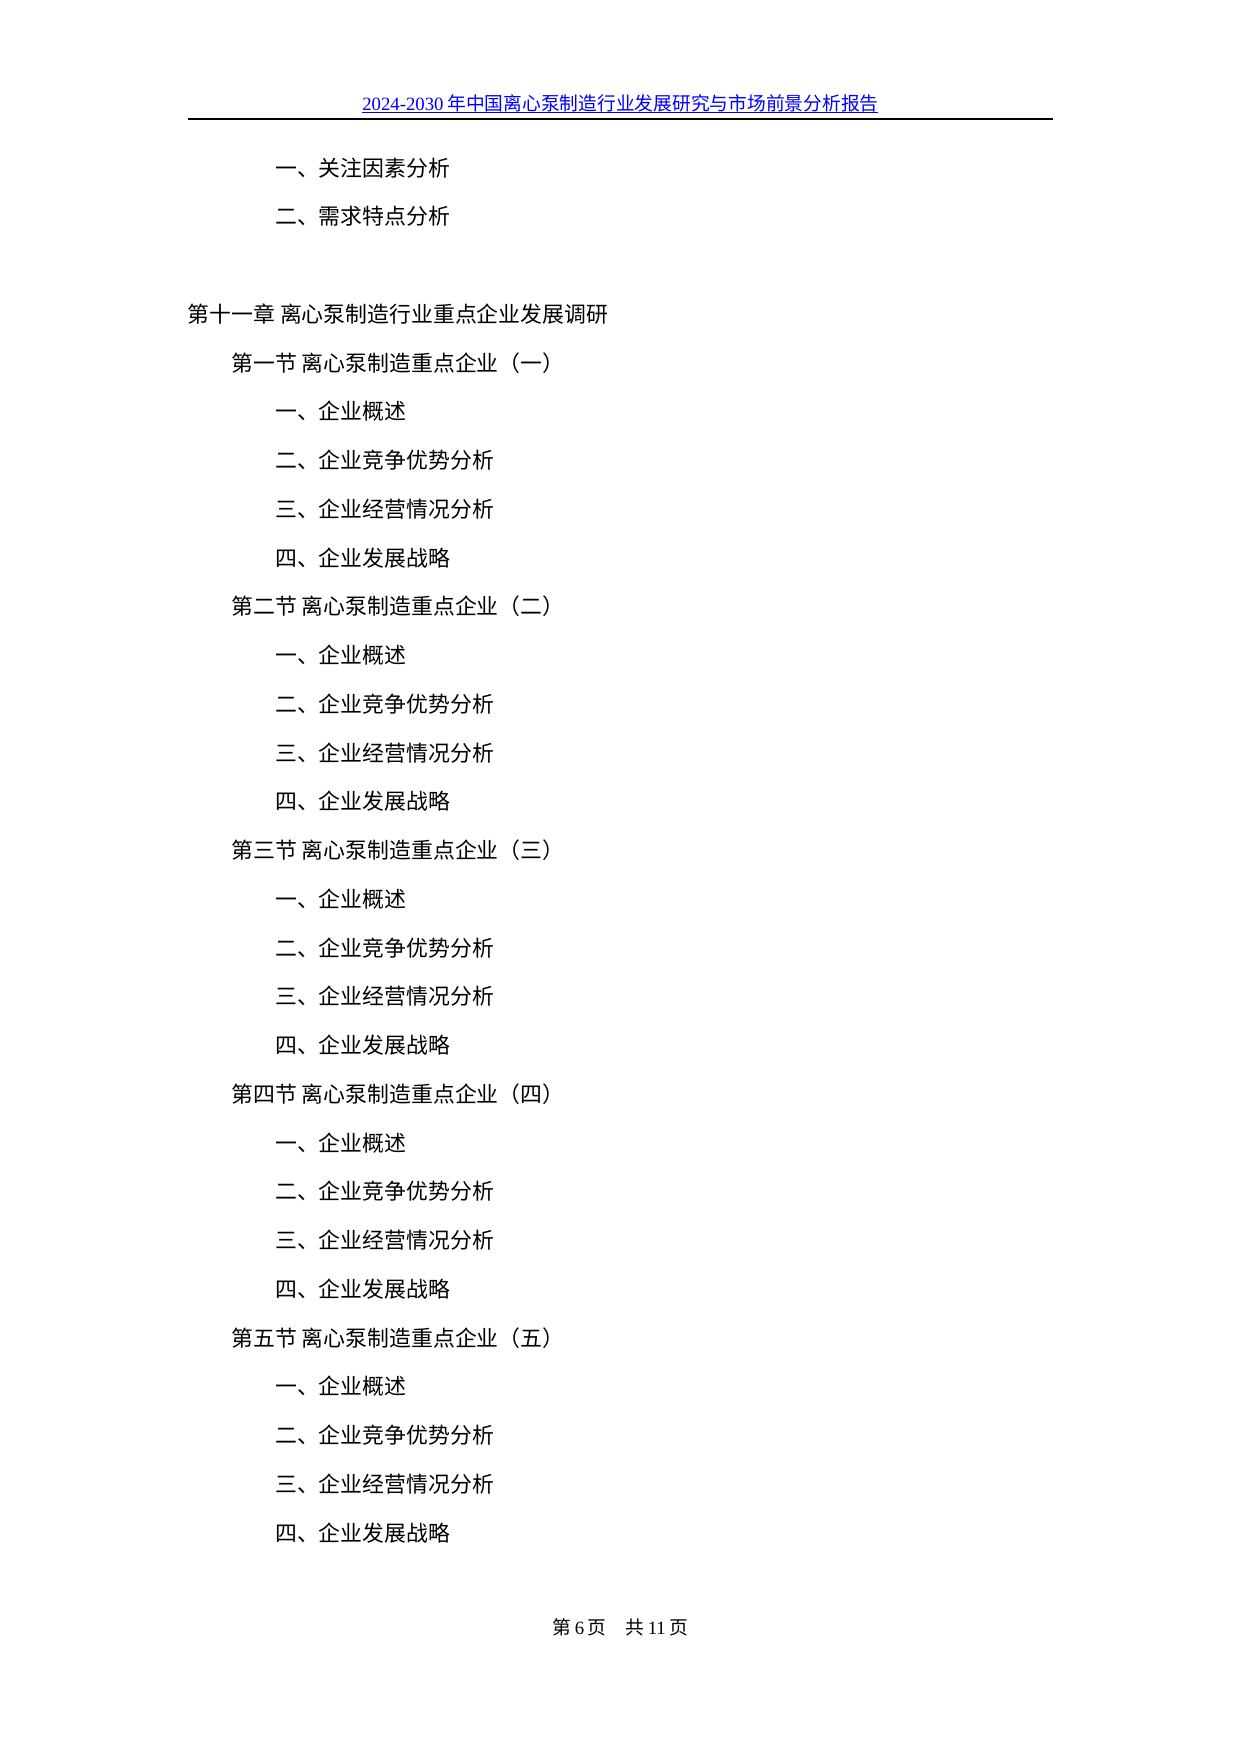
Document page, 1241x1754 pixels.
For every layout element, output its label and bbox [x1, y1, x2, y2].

text [187, 150, 1053, 1548]
